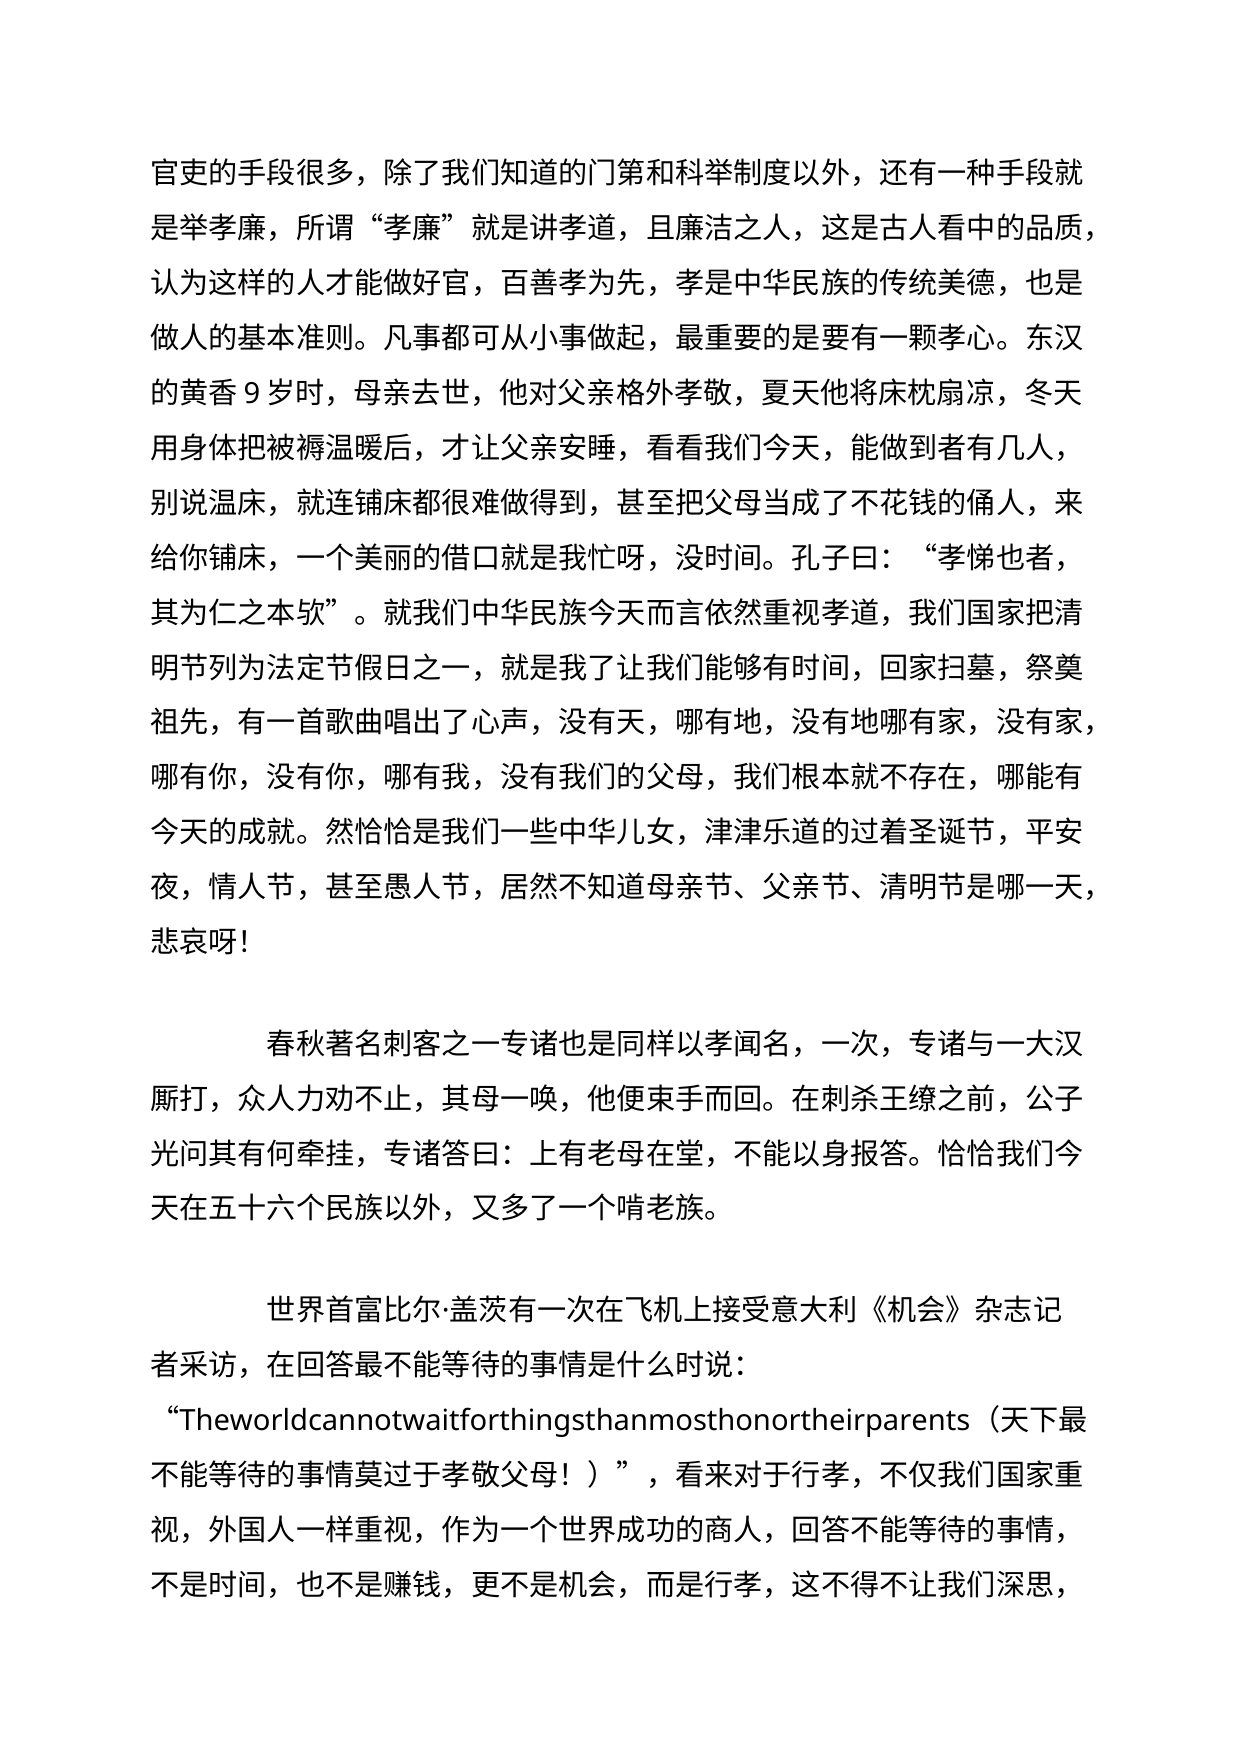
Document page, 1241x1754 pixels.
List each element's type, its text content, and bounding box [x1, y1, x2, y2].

text 春秋著名刺客之一专诸也是同样以孝闻名，一次，专诸与一大汉厮打，众人力劝不止，其母一唤，他便束手而回。在刺杀王缭之前，公子光问其有何牵挂，专诸答曰：上有老母在堂，不能以身报答。恰恰我们今天在五十六个民族以外，又多了一个啃老族。 [150, 1020, 1090, 1227]
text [150, 1287, 1090, 1604]
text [150, 150, 1090, 961]
